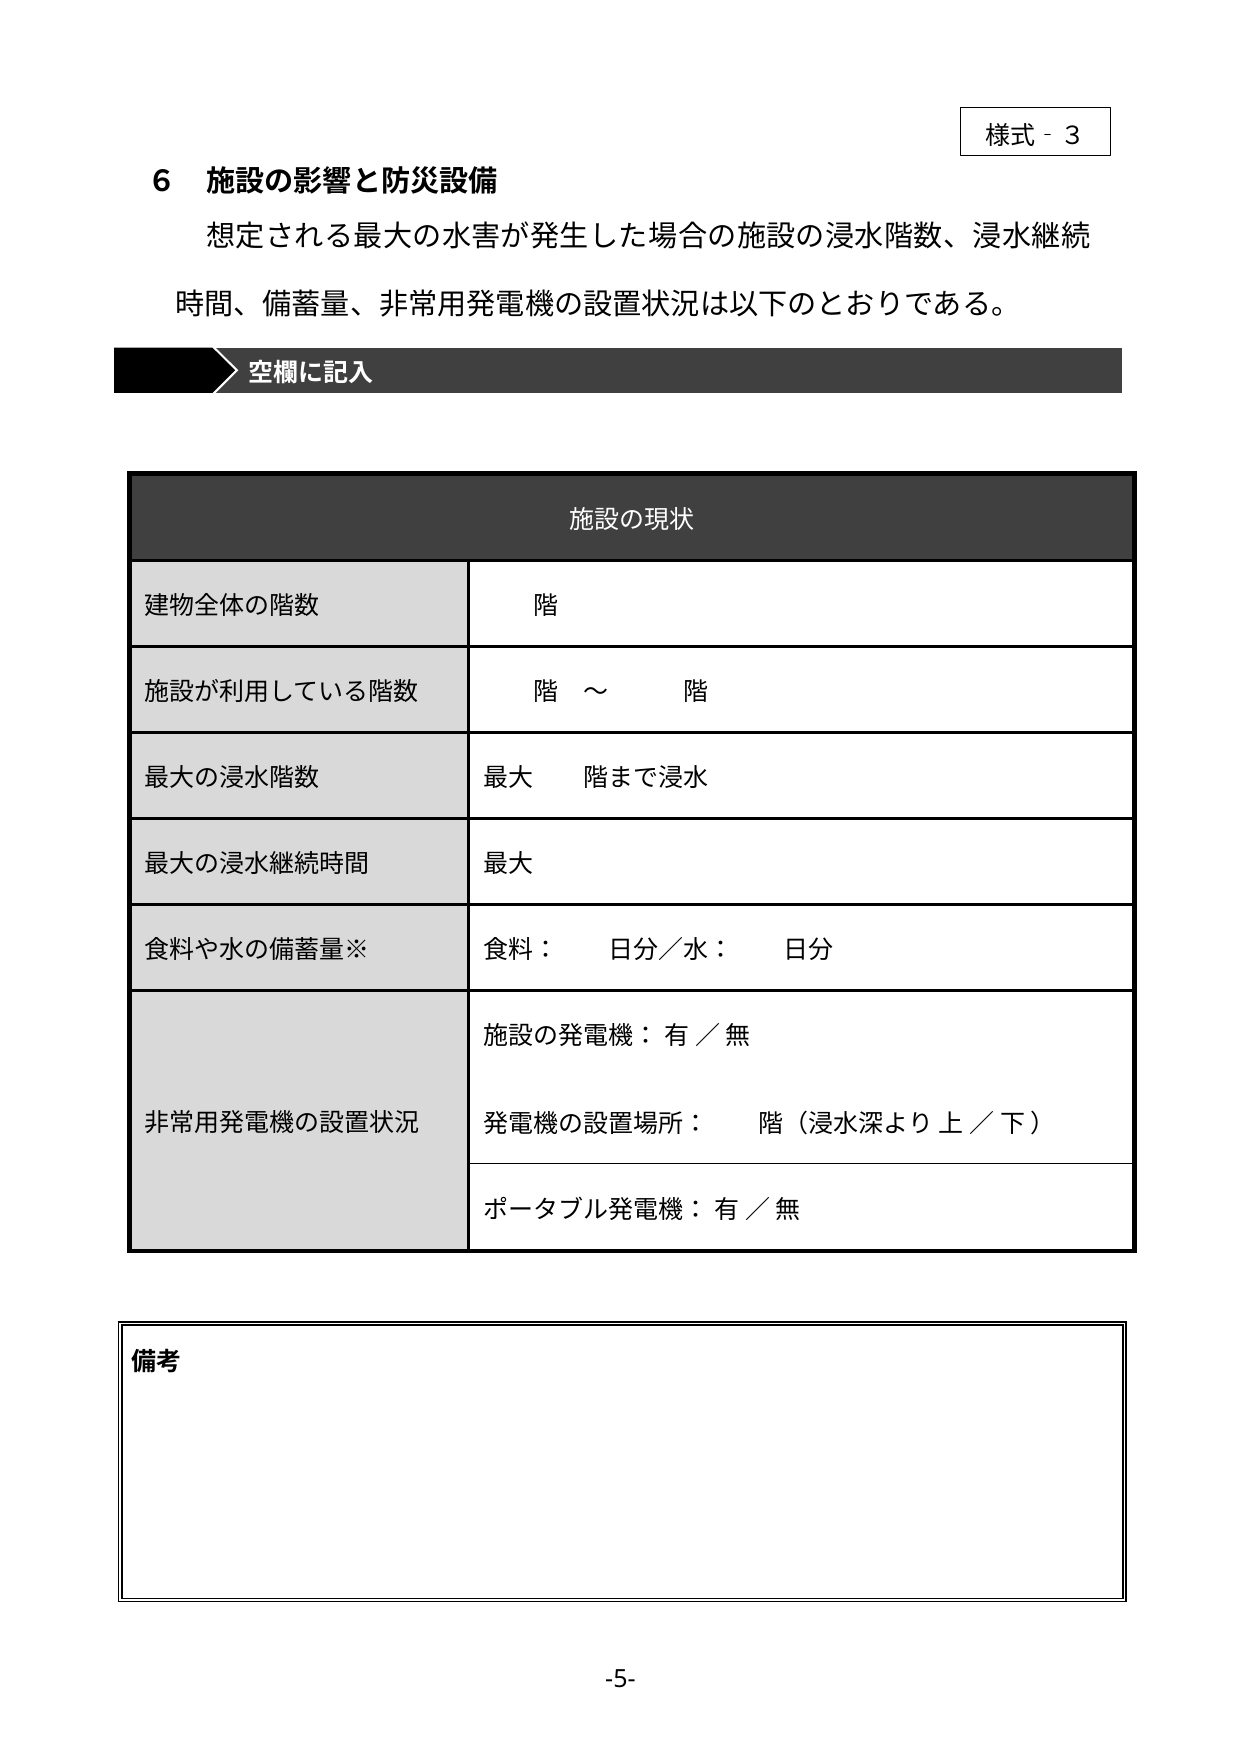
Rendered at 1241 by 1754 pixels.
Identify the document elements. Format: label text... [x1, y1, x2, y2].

table_cell 食料： 日分／水： 日分 [470, 906, 1132, 989]
table_cell 施設が利用している階数 [132, 648, 467, 731]
table_cell 階 [470, 562, 1132, 645]
text ６ 施設の影響と防災設備 [148, 157, 1092, 199]
table_cell 食料や水の備蓄量※ [132, 906, 467, 989]
table_cell 最大 階まで浸水 [470, 734, 1132, 817]
table_cell 最大 [470, 820, 1132, 903]
table_cell 施設の発電機： 有 ／ 無 [470, 992, 1132, 1075]
table_cell 非常用発電機の設置状況 [132, 992, 467, 1249]
table_cell 階 ～ 階 [470, 648, 1132, 731]
table_header 備考 [123, 1326, 1122, 1598]
table_cell 最大の浸水階数 [132, 734, 467, 817]
table_cell 発電機の設置場所： 階（浸水深より 上 ／ 下 ） [470, 1075, 1132, 1163]
text 想定される最大の水害が発生した場合の施設の浸水階数、浸水継続時間、備蓄量、非常用発電機の設置状況は以下のとおりである。 [175, 199, 1092, 335]
table_cell ポータブル発電機： 有 ／ 無 [470, 1164, 1132, 1249]
table_cell 建物全体の階数 [132, 562, 467, 645]
table_cell 最大の浸水継続時間 [132, 820, 467, 903]
table_header 施設の現状 [132, 476, 1132, 559]
